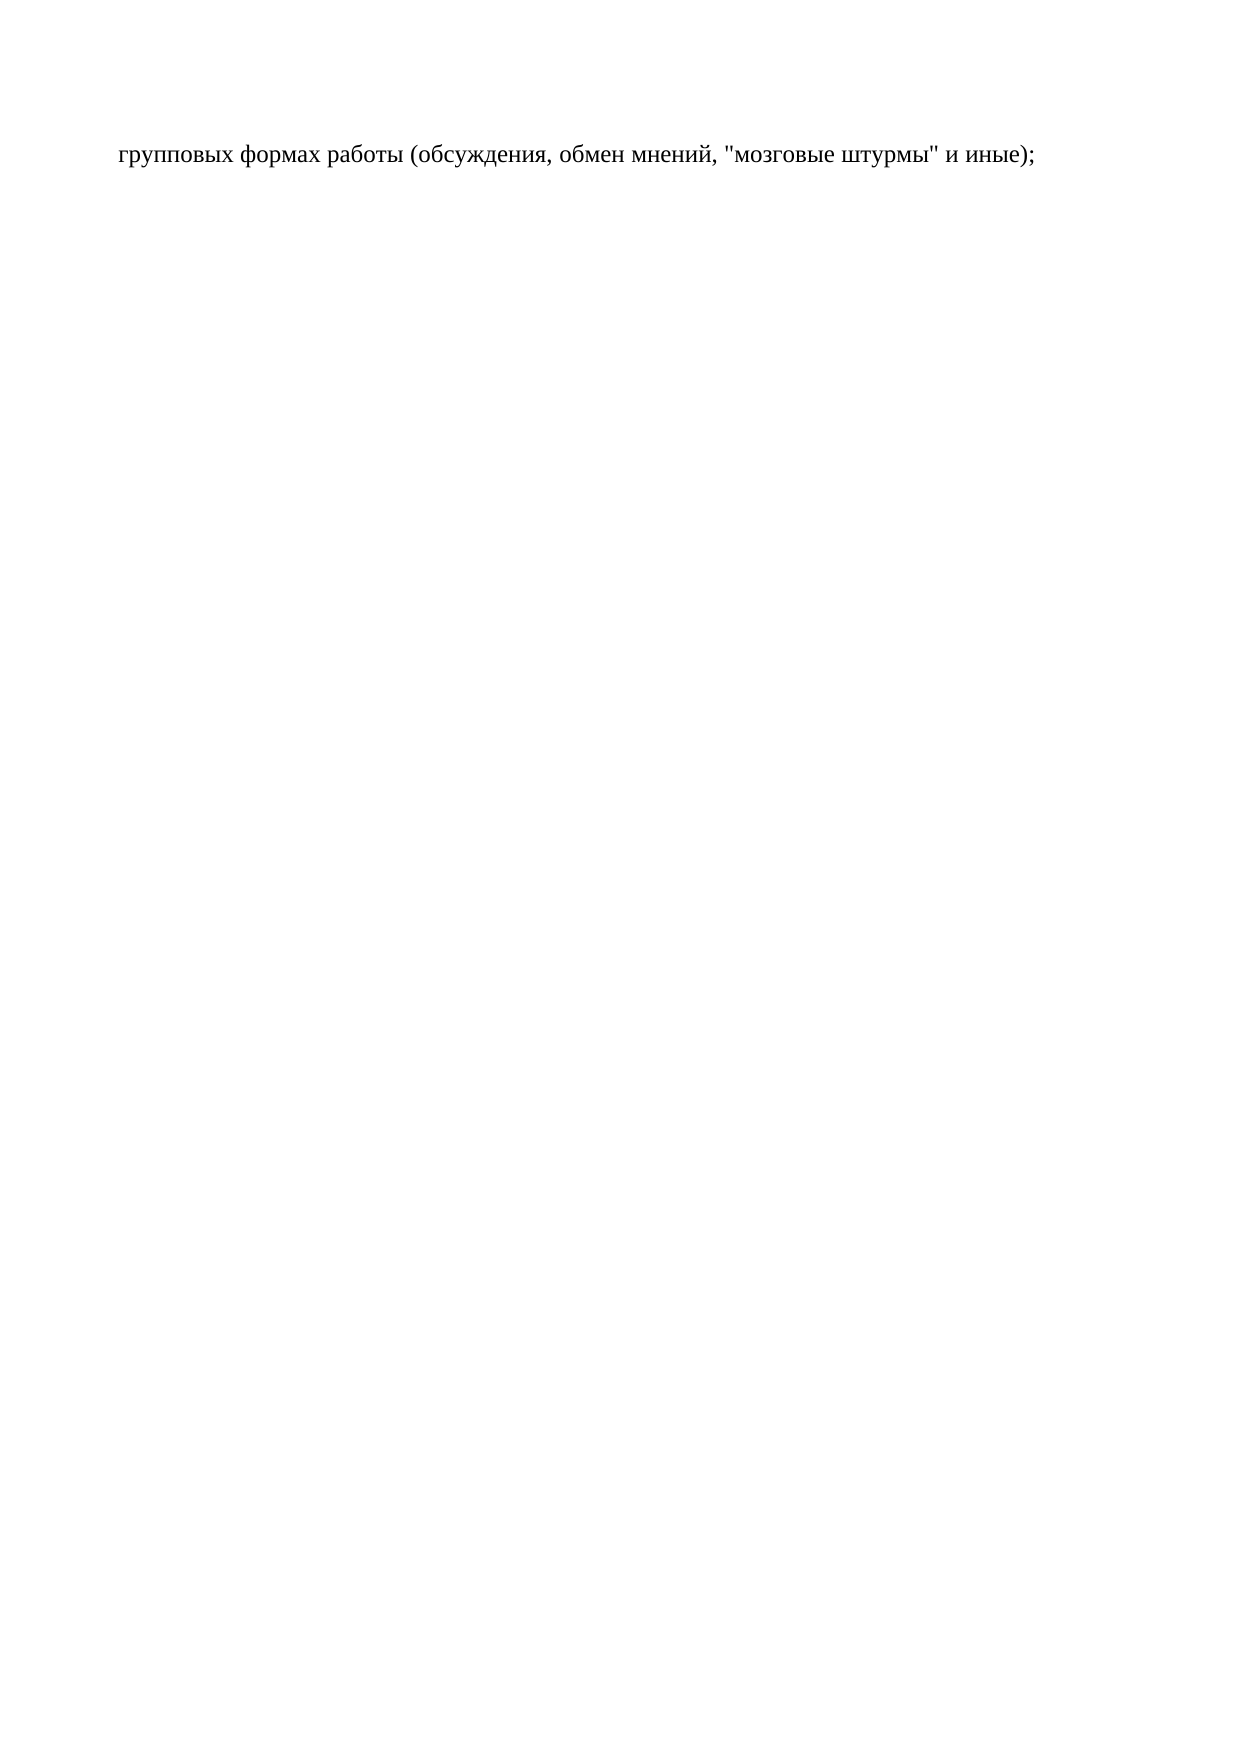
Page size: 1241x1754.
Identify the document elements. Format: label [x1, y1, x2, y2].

text [118, 139, 1181, 168]
